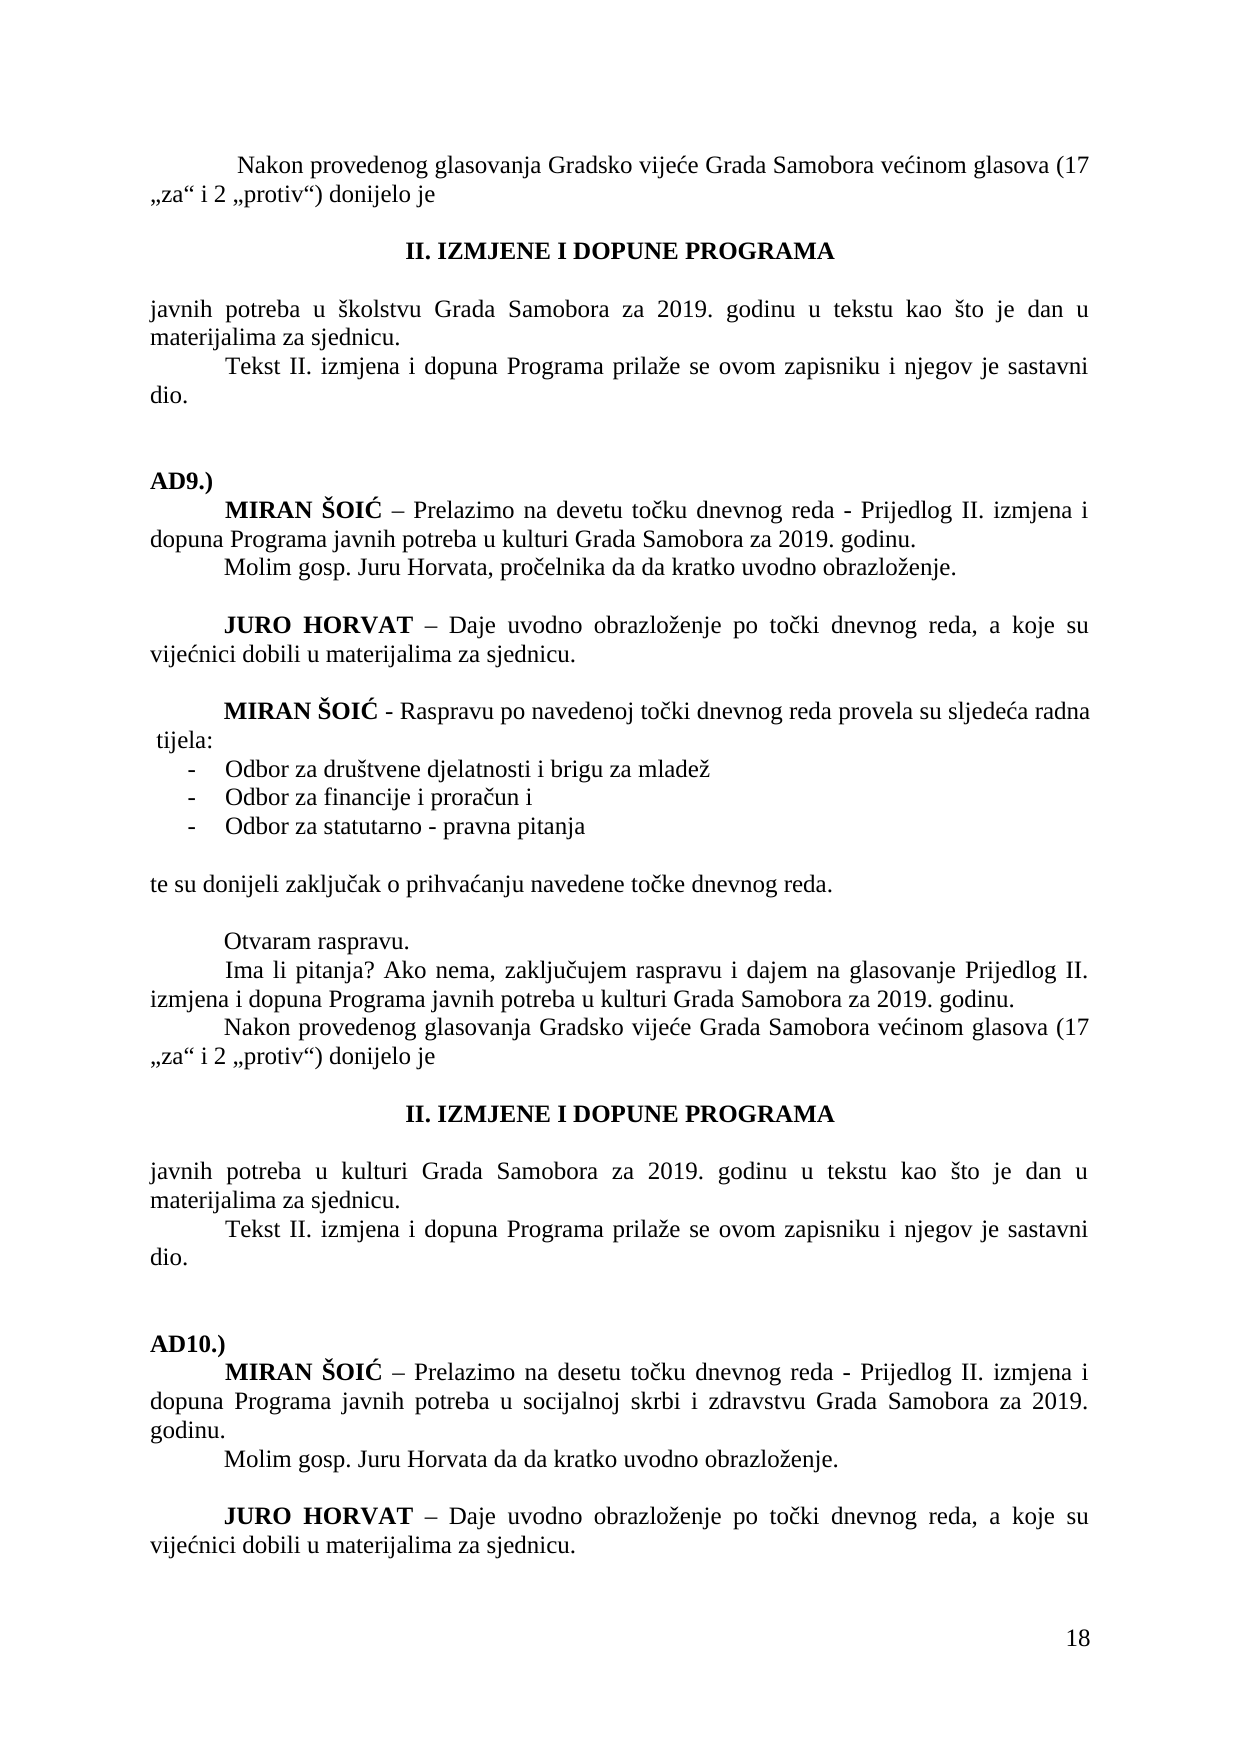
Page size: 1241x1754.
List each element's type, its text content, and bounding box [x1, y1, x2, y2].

text Molim gosp. Juru Horvata da da kratko uvodno obrazloženje. [150, 1444, 1090, 1472]
list MIRAN ŠOIĆ – Prelazimo na devetu točku dnevnog reda - Prijedlog II. izmjena i dopuna Programa javnih potreba u kulturi Grada Samobora za 2019. godinu. [150, 495, 1090, 552]
list Tekst II. izmjena i dopuna Programa prilaže se ovom zapisniku i njegov je sastavni dio. [150, 1214, 1090, 1271]
list Tekst II. izmjena i dopuna Programa prilaže se ovom zapisniku i njegov je sastavni dio. [150, 351, 1090, 409]
text MIRAN ŠOIĆ - Raspravu po navedenoj točki dnevnog reda provela su sljedeća radna tijela: [156, 696, 1090, 754]
text Otvaram raspravu. [150, 926, 1090, 955]
text Nakon provedenog glasovanja Gradsko vijeće Grada Samobora većinom glasova (17 „za“ i 2 „protiv“) donijelo je [150, 1012, 1090, 1070]
list MIRAN ŠOIĆ – Prelazimo na desetu točku dnevnog reda - Prijedlog II. izmjena i dopuna Programa javnih potreba u socijalnoj skrbi i zdravstvu Grada Samobora za 2019. godinu. [150, 1357, 1090, 1444]
list II. IZMJENE I DOPUNE PROGRAMA [150, 236, 1090, 265]
list AD9.) [150, 466, 1090, 495]
list Odbor za financije i proračun i [187, 782, 1090, 811]
list javnih potreba u kulturi Grada Samobora za 2019. godinu u tekstu kao što je dan u materijalima za sjednicu. [150, 1156, 1090, 1214]
text JURO HORVAT – Daje uvodno obrazloženje po točki dnevnog reda, a koje su vijećnici dobili u materijalima za sjednicu. [150, 1501, 1090, 1559]
list javnih potreba u školstvu Grada Samobora za 2019. godinu u tekstu kao što je dan u materijalima za sjednicu. [150, 294, 1090, 351]
list Odbor za društvene djelatnosti i brigu za mladež [187, 754, 1090, 782]
text JURO HORVAT – Daje uvodno obrazloženje po točki dnevnog reda, a koje su vijećnici dobili u materijalima za sjednicu. [150, 610, 1090, 667]
text Molim gosp. Juru Horvata, pročelnika da da kratko uvodno obrazloženje. [150, 552, 1090, 581]
list II. IZMJENE I DOPUNE PROGRAMA [150, 1099, 1090, 1127]
list Odbor za statutarno - pravna pitanja [187, 811, 1090, 840]
list AD10.) [150, 1329, 1090, 1357]
text te su donijeli zaključak o prihvaćanju navedene točke dnevnog reda. [150, 869, 1090, 897]
list Ima li pitanja? Ako nema, zaključujem raspravu i dajem na glasovanje Prijedlog II. izmjena i dopuna Programa javnih potreba u kulturi Grada Samobora za 2019. godinu. [150, 955, 1090, 1012]
text Nakon provedenog glasovanja Gradsko vijeće Grada Samobora većinom glasova (17 „za“ i 2 „protiv“) donijelo je [150, 150, 1090, 207]
